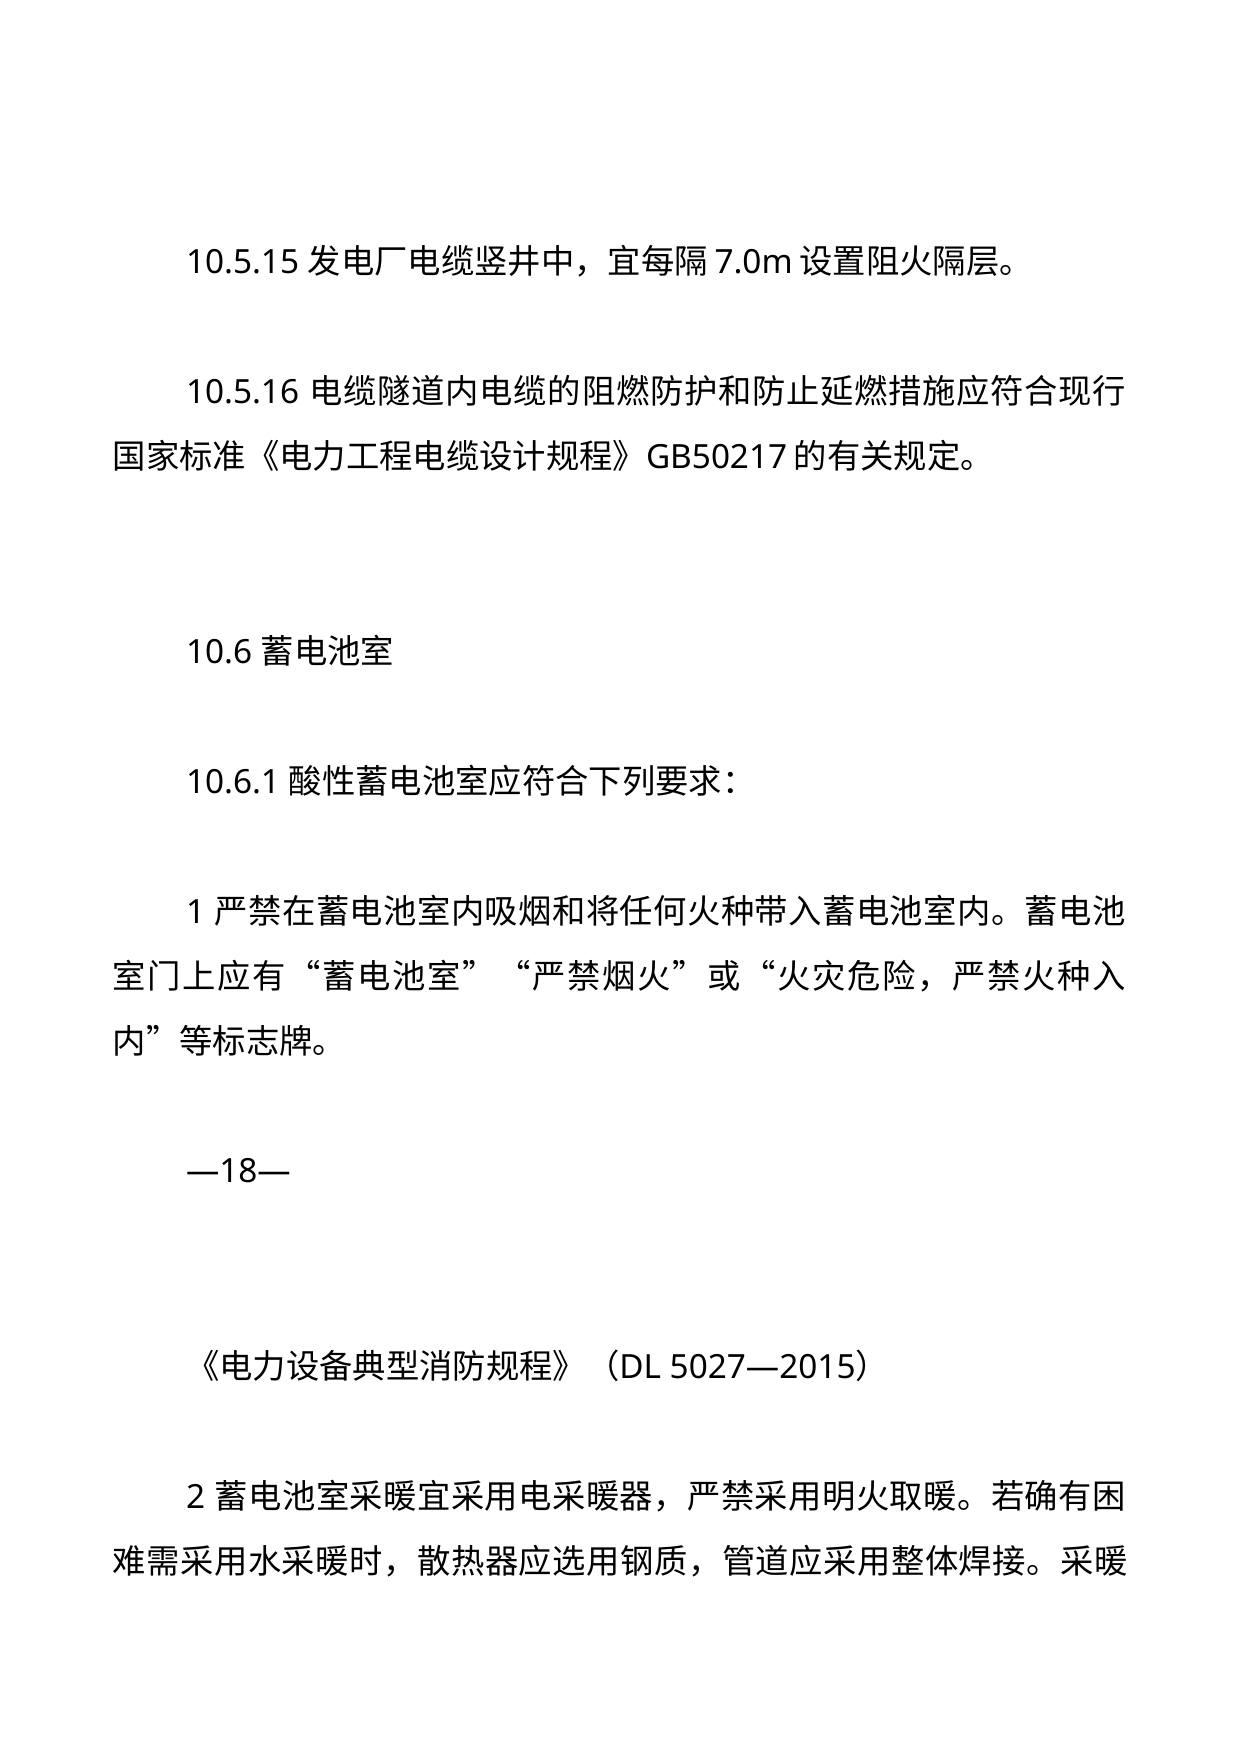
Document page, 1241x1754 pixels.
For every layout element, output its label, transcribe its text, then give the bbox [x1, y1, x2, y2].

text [112, 1462, 1128, 1592]
text —18— [112, 1137, 1128, 1202]
text 10.6 蓄电池室 [112, 617, 1128, 682]
text 10.6.1 酸性蓄电池室应符合下列要求： [112, 747, 1128, 812]
text 1 严禁在蓄电池室内吸烟和将任何火种带入蓄电池室内。蓄电池室门上应有“蓄电池室”“严禁烟火”或“火灾危险，严禁火种入内”等标志牌。 [112, 877, 1128, 1072]
text 10.5.15 发电厂电缆竖井中，宜每隔7.0m设置阻火隔层。 [112, 227, 1128, 292]
text 10.5.16 电缆隧道内电缆的阻燃防护和防止延燃措施应符合现行国家标准《电力工程电缆设计规程》GB50217的有关规定。 [112, 357, 1128, 487]
text 《电力设备典型消防规程》（DL 5027—2015） [112, 1332, 1128, 1397]
